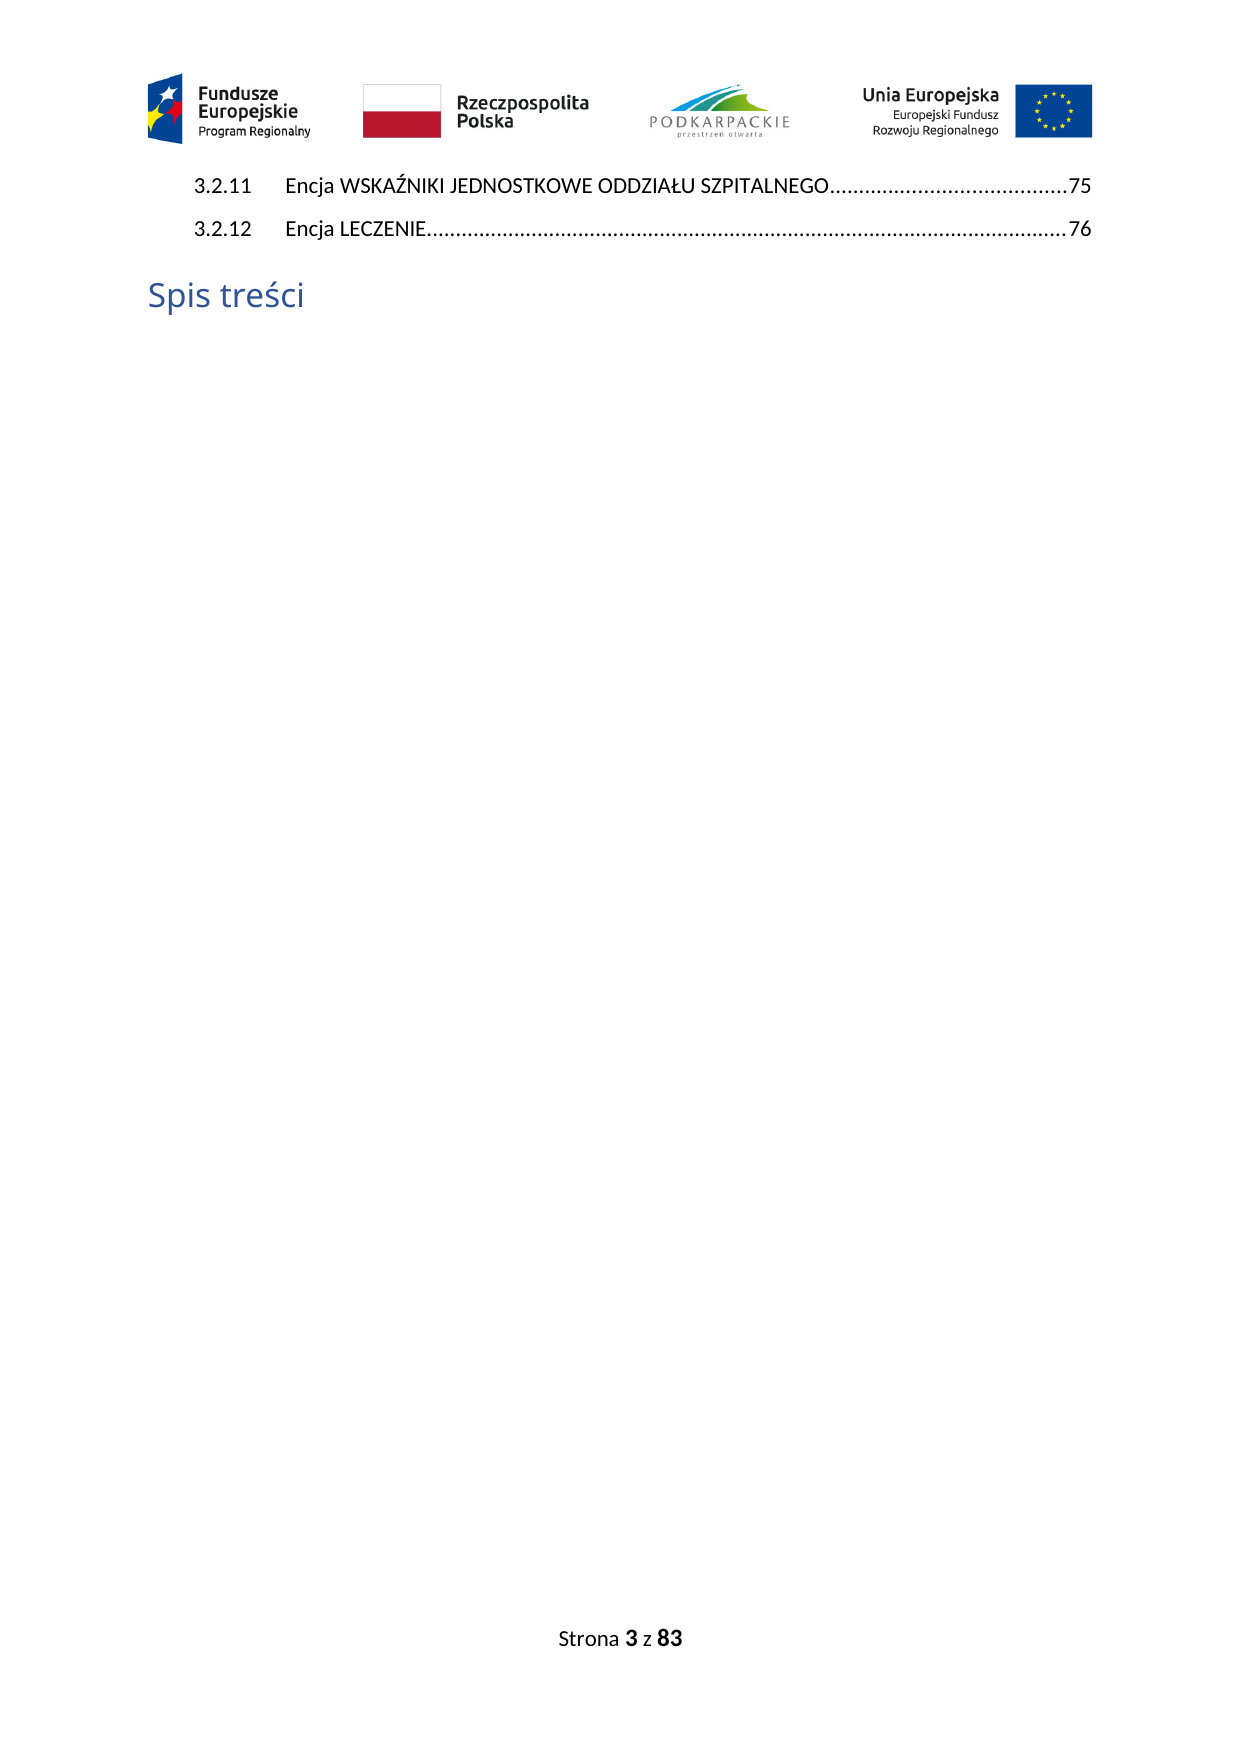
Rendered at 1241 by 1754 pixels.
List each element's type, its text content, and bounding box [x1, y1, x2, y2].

text Spis treści [148, 271, 1093, 317]
picture [147, 73, 1093, 144]
text 3.2.11 Encja WSKAŹNIKI JEDNOSTKOWE ODDZIAŁU SZPITALNEGO 75 [193, 172, 1093, 199]
text 3.2.12 Encja LECZENIE 76 [193, 214, 1093, 242]
